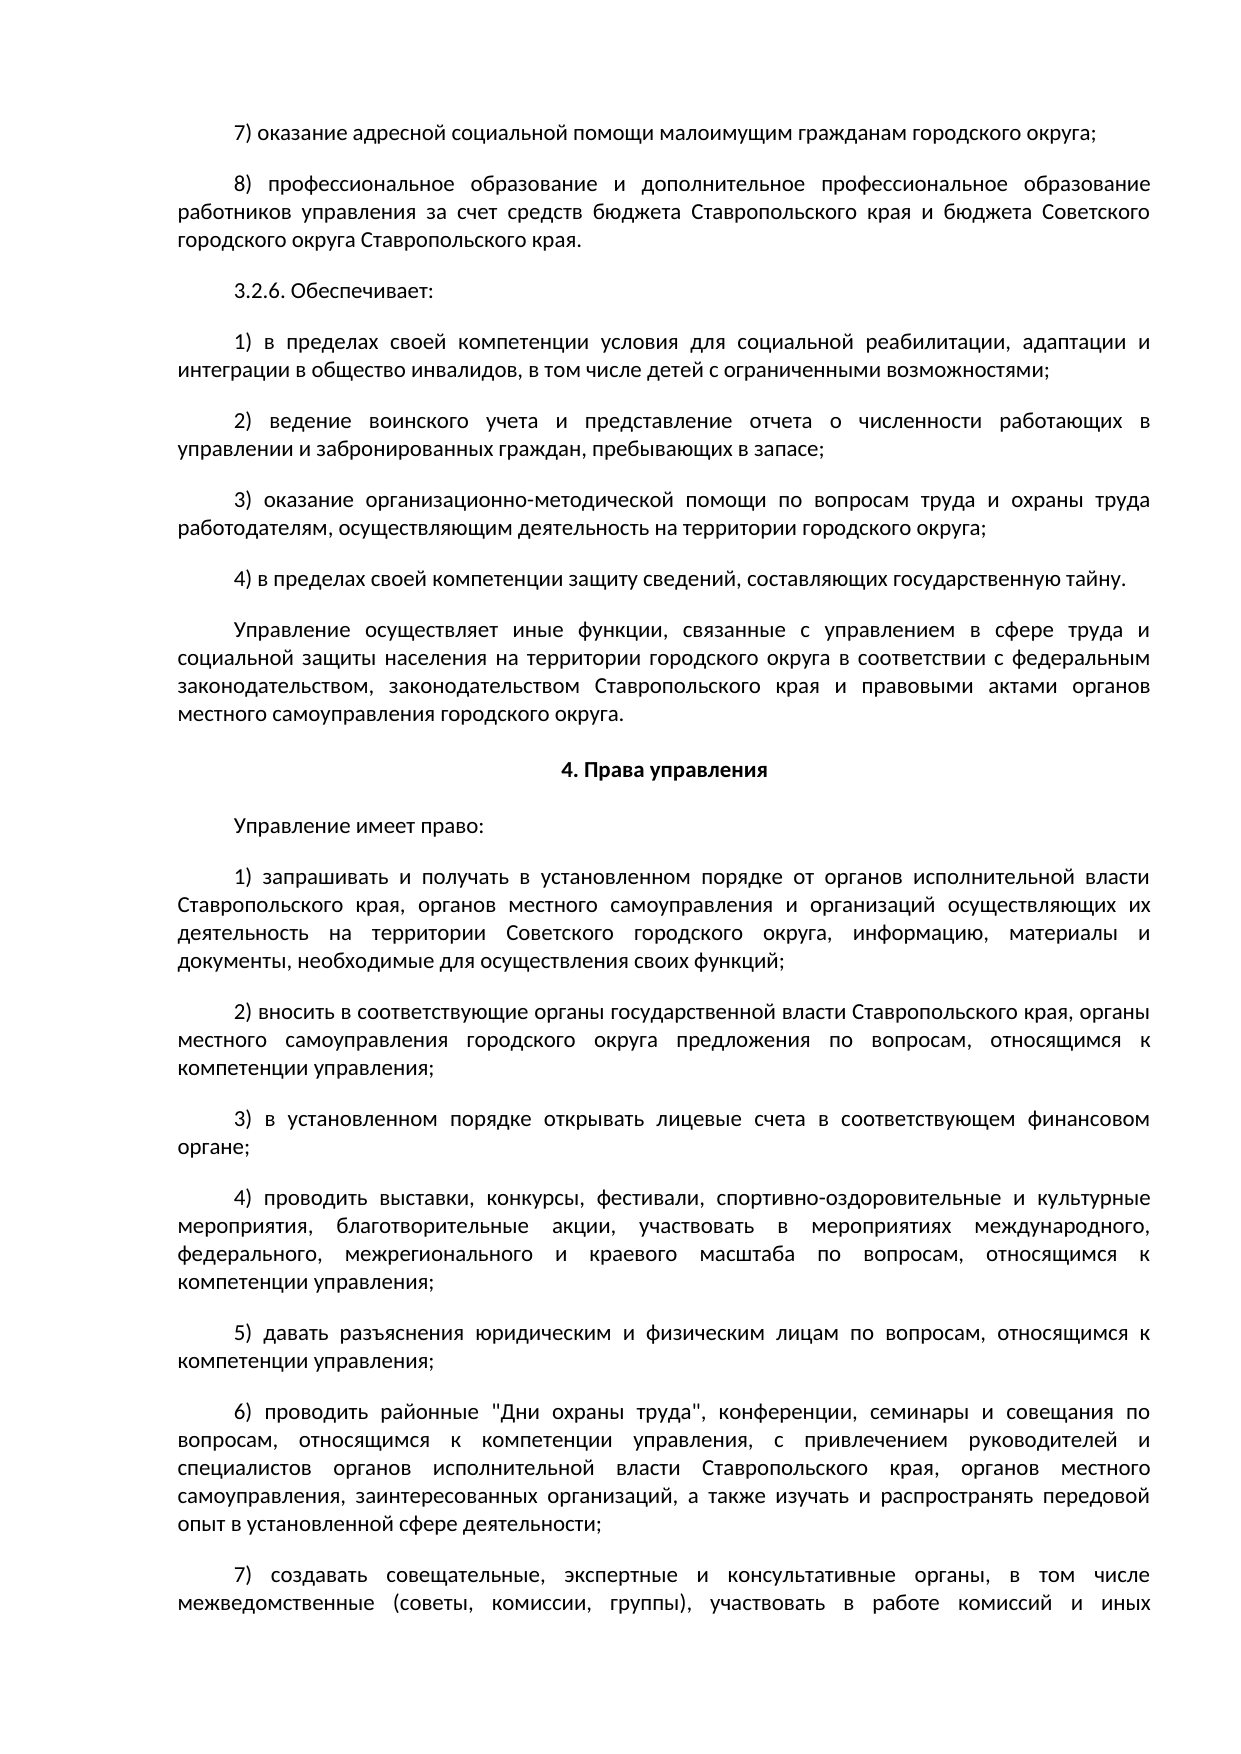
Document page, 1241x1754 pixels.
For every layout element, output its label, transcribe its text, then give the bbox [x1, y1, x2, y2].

text 2) ведение воинского учета и представление отчета о численности работающих в управлении и забронированных граждан, пребывающих в запасе; [177, 406, 1152, 462]
text Управление имеет право: [177, 811, 1152, 839]
title 4. Права управления [177, 755, 1152, 783]
text 3) в установленном порядке открывать лицевые счета в соответствующем финансовом органе; [177, 1104, 1152, 1160]
text 4) в пределах своей компетенции защиту сведений, составляющих государственную тайну. [177, 564, 1152, 592]
text 2) вносить в соответствующие органы государственной власти Ставропольского края, органы местного самоуправления городского округа предложения по вопросам, относящимся к компетенции управления; [177, 997, 1152, 1081]
text Управление осуществляет иные функции, связанные с управлением в сфере труда и социальной защиты населения на территории городского округа в соответствии с федеральным законодательством, законодательством Ставропольского края и правовыми актами органов местного самоуправления городского округа. [177, 615, 1152, 727]
text 8) профессиональное образование и дополнительное профессиональное образование работников управления за счет средств бюджета Ставропольского края и бюджета Советского городского округа Ставропольского края. [177, 169, 1152, 253]
text 7) оказание адресной социальной помощи малоимущим гражданам городского округа; [177, 118, 1152, 146]
text 1) в пределах своей компетенции условия для социальной реабилитации, адаптации и интеграции в общество инвалидов, в том числе детей с ограниченными возможностями; [177, 327, 1152, 383]
text 3.2.6. Обеспечивает: [177, 276, 1152, 304]
text 6) проводить районные "Дни охраны труда", конференции, семинары и совещания по вопросам, относящимся к компетенции управления, с привлечением руководителей и специалистов органов исполнительной власти Ставропольского края, органов местного самоуправления, заинтересованных организаций, а также изучать и распространять передовой опыт в установленной сфере деятельности; [177, 1397, 1152, 1537]
text 4) проводить выставки, конкурсы, фестивали, спортивно-оздоровительные и культурные мероприятия, благотворительные акции, участвовать в мероприятиях международного, федерального, межрегионального и краевого масштаба по вопросам, относящимся к компетенции управления; [177, 1183, 1152, 1295]
text 5) давать разъяснения юридическим и физическим лицам по вопросам, относящимся к компетенции управления; [177, 1318, 1152, 1374]
text 3) оказание организационно-методической помощи по вопросам труда и охраны труда работодателям, осуществляющим деятельность на территории городского округа; [177, 485, 1152, 541]
text 1) запрашивать и получать в установленном порядке от органов исполнительной власти Ставропольского края, органов местного самоуправления и организаций осуществляющих их деятельность на территории Советского городского округа, информацию, материалы и документы, необходимые для осуществления своих функций; [177, 862, 1152, 974]
